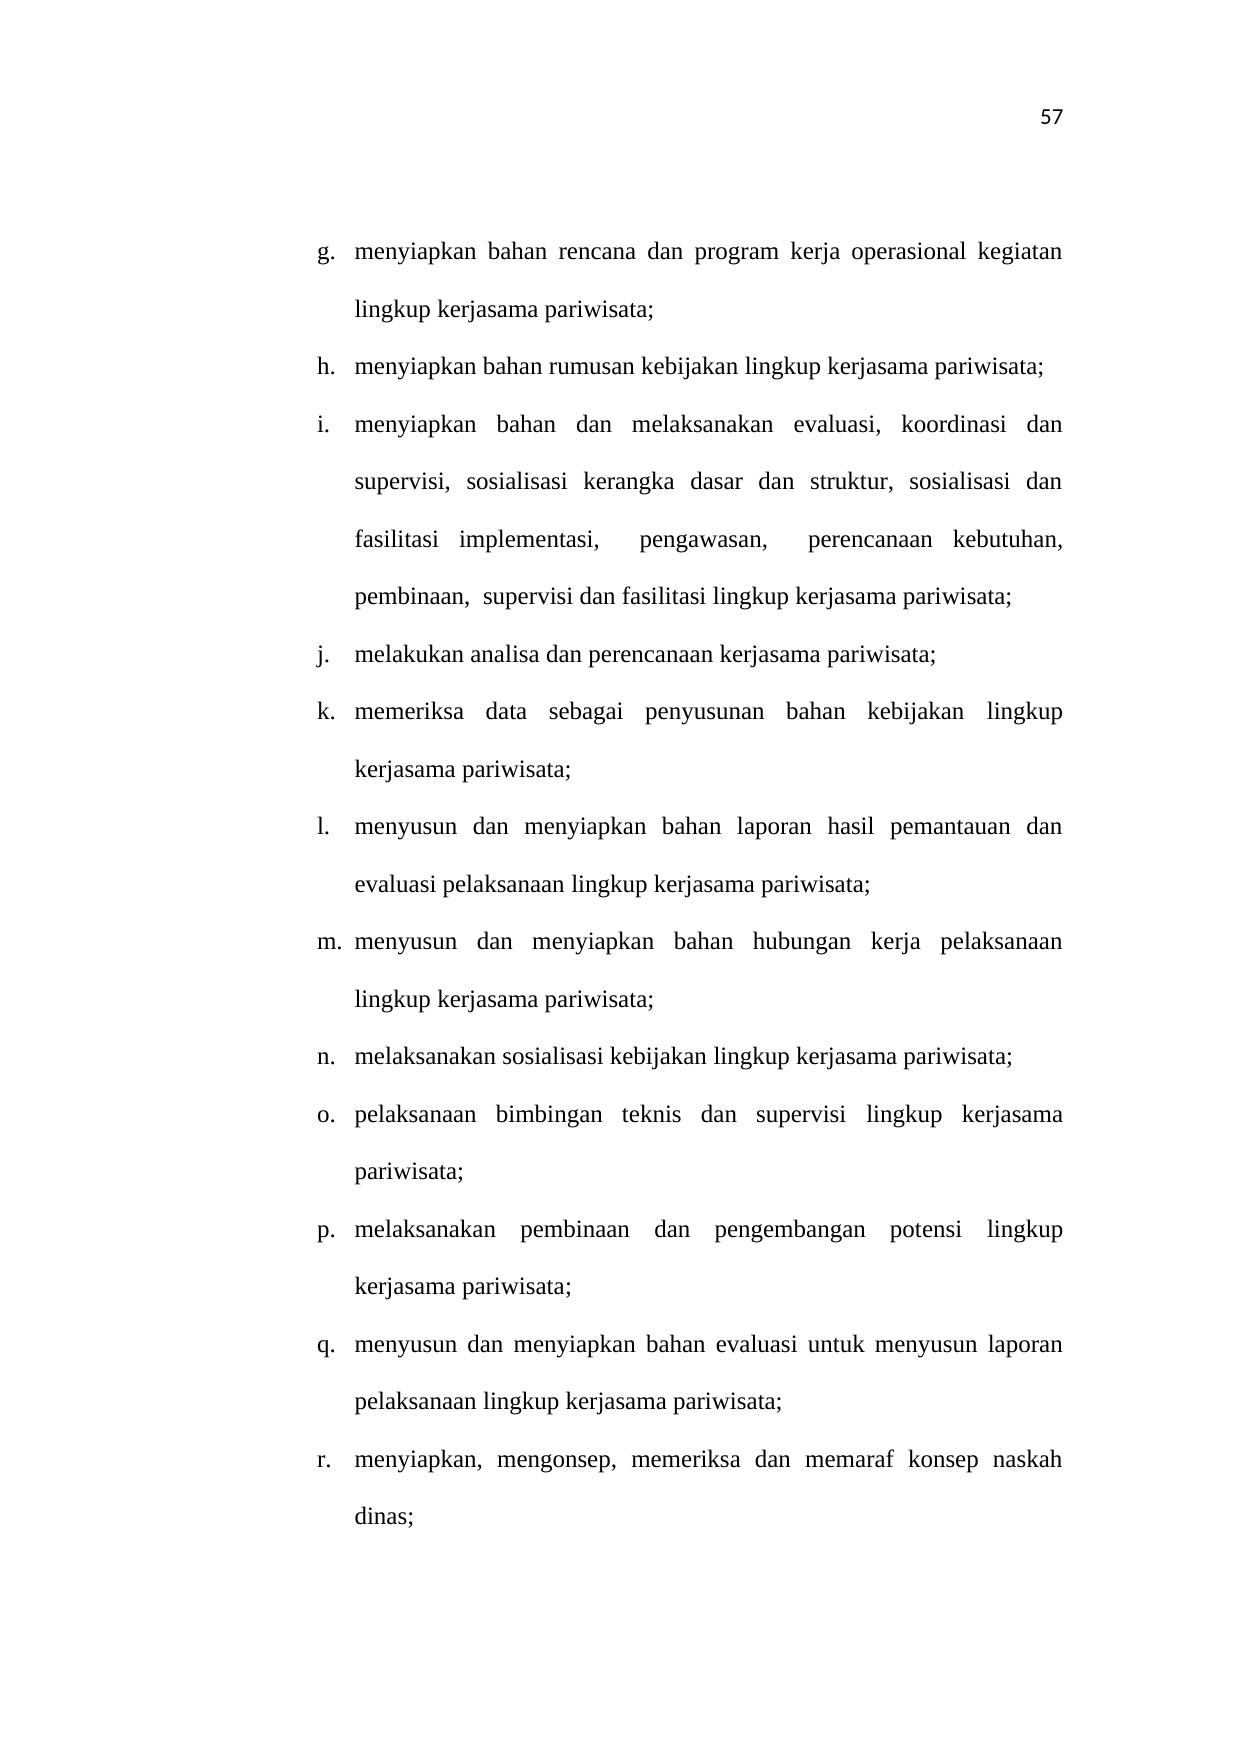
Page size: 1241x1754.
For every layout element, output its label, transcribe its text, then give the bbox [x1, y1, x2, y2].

list pelaksanaan bimbingan teknis dan supervisi lingkup kerjasama pariwisata; [317, 1099, 1063, 1185]
list menyiapkan bahan dan melaksanakan evaluasi, koordinasi dan supervisi, sosialisasi kerangka dasar dan struktur, sosialisasi dan fasilitasi implementasi, pengawasan, perencanaan kebutuhan, pembinaan, supervisi dan fasilitasi lingkup kerjasama pariwisata; [317, 409, 1063, 610]
list menyiapkan bahan rencana dan program kerja operasional kegiatan lingkup kerjasama pariwisata; [317, 236, 1063, 322]
list melaksanakan sosialisasi kebijakan lingkup kerjasama pariwisata; [317, 1041, 1063, 1070]
list menyusun dan menyiapkan bahan evaluasi untuk menyusun laporan pelaksanaan lingkup kerjasama pariwisata; [317, 1329, 1063, 1415]
list melaksanakan pembinaan dan pengembangan potensi lingkup kerjasama pariwisata; [317, 1214, 1063, 1300]
list menyiapkan bahan rumusan kebijakan lingkup kerjasama pariwisata; [317, 351, 1063, 380]
list menyusun dan menyiapkan bahan laporan hasil pemantauan dan evaluasi pelaksanaan lingkup kerjasama pariwisata; [317, 811, 1063, 897]
list memeriksa data sebagai penyusunan bahan kebijakan lingkup kerjasama pariwisata; [317, 696, 1063, 782]
list menyiapkan, mengonsep, memeriksa dan memaraf konsep naskah dinas; [317, 1444, 1063, 1530]
list melakukan analisa dan perencanaan kerjasama pariwisata; [317, 639, 1063, 667]
list menyusun dan menyiapkan bahan hubungan kerja pelaksanaan lingkup kerjasama pariwisata; [317, 926, 1063, 1012]
